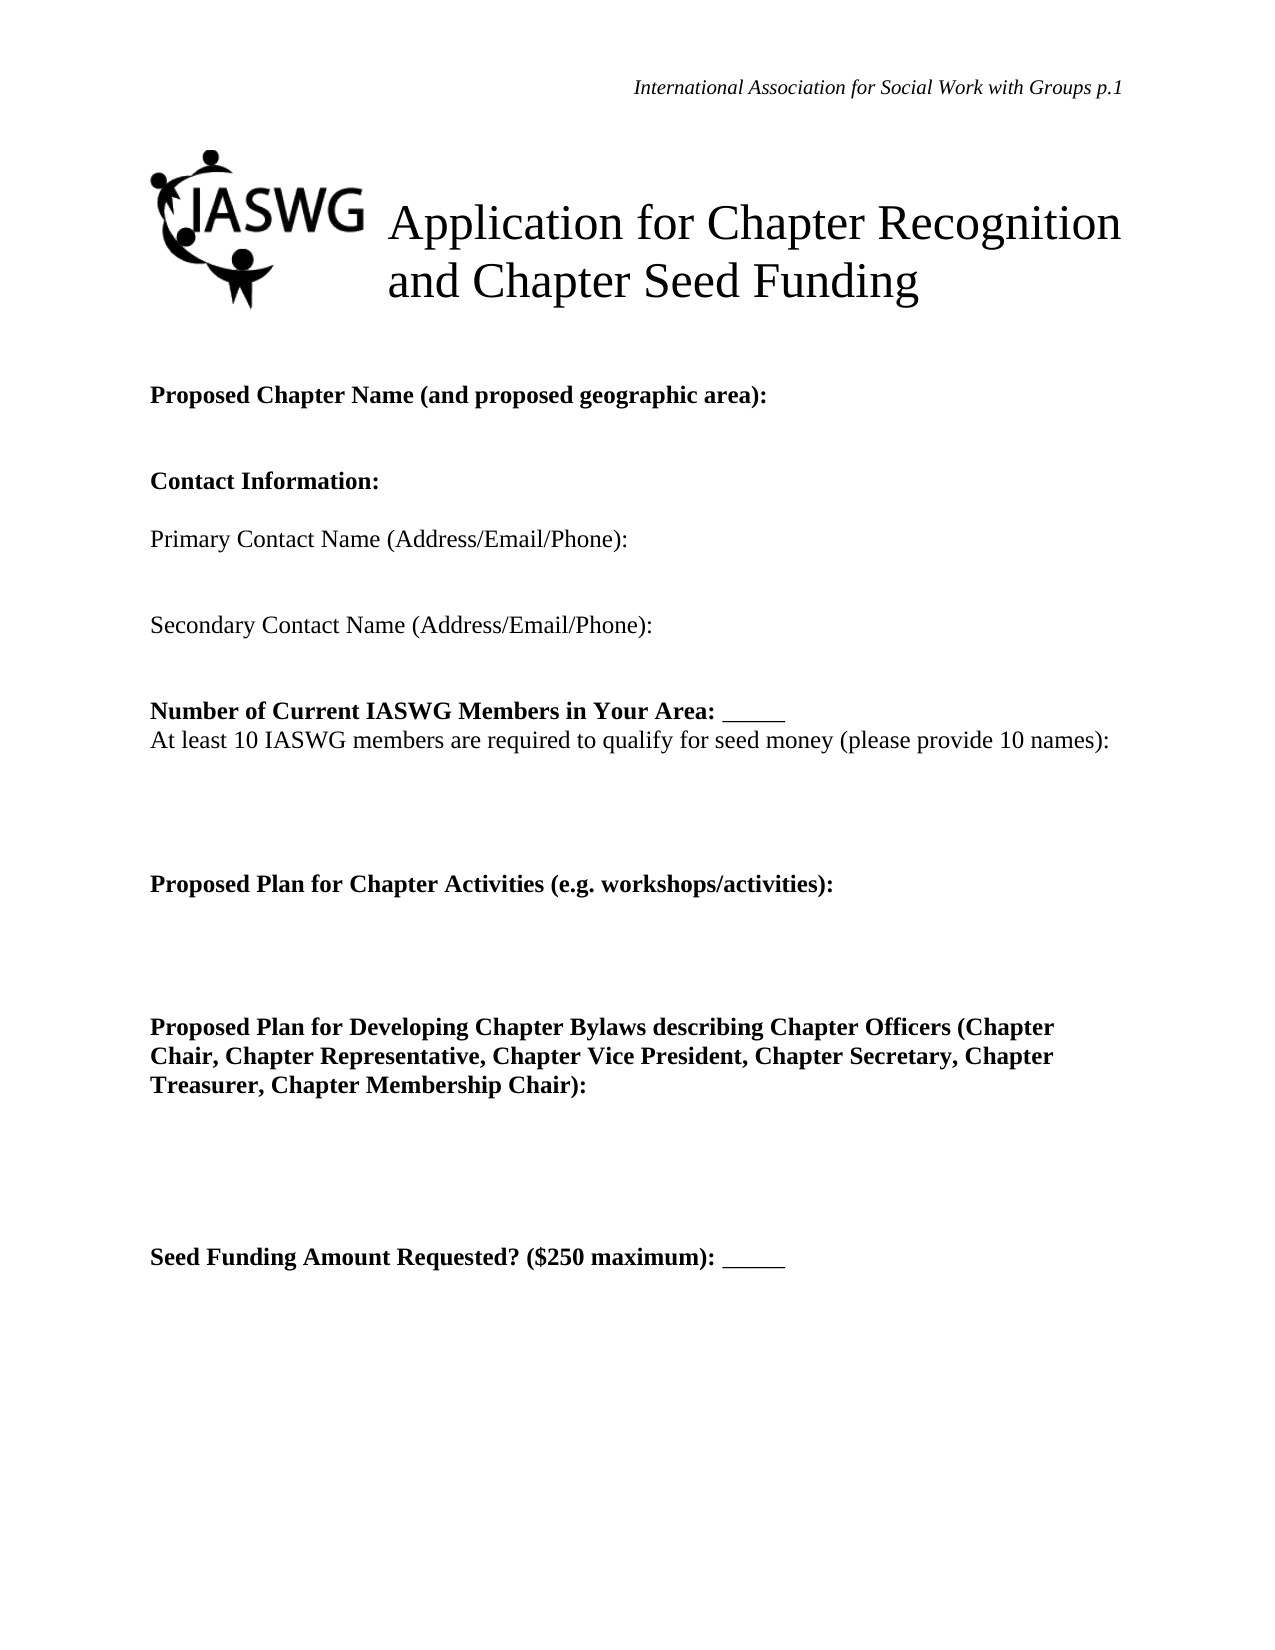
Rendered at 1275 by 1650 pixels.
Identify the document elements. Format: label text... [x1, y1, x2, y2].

text Primary Contact Name (Address/Email/Phone): [150, 524, 1125, 552]
text Proposed Chapter Name (and proposed geographic area): [150, 380, 1125, 409]
text Seed Funding Amount Requested? ($250 maximum): _____ [150, 1242, 1125, 1271]
picture [150, 150, 369, 324]
text At least 10 IASWG members are required to qualify for seed money (please provide 10 names): [150, 725, 1125, 754]
text Proposed Plan for Developing Chapter Bylaws describing Chapter Officers (Chapter Chair, Chapter Representative, Chapter Vice President, Chapter Secretary, Chapter Treasurer, Chapter Membership Chair): [150, 1012, 1125, 1099]
text Proposed Plan for Chapter Activities (e.g. workshops/activities): [150, 869, 1125, 897]
text Number of Current IASWG Members in Your Area: _____ [150, 696, 1125, 725]
text Application for Chapter Recognition and Chapter Seed Funding [369, 193, 1125, 308]
text Contact Information: [150, 466, 1125, 495]
text Secondary Contact Name (Address/Email/Phone): [150, 610, 1125, 639]
